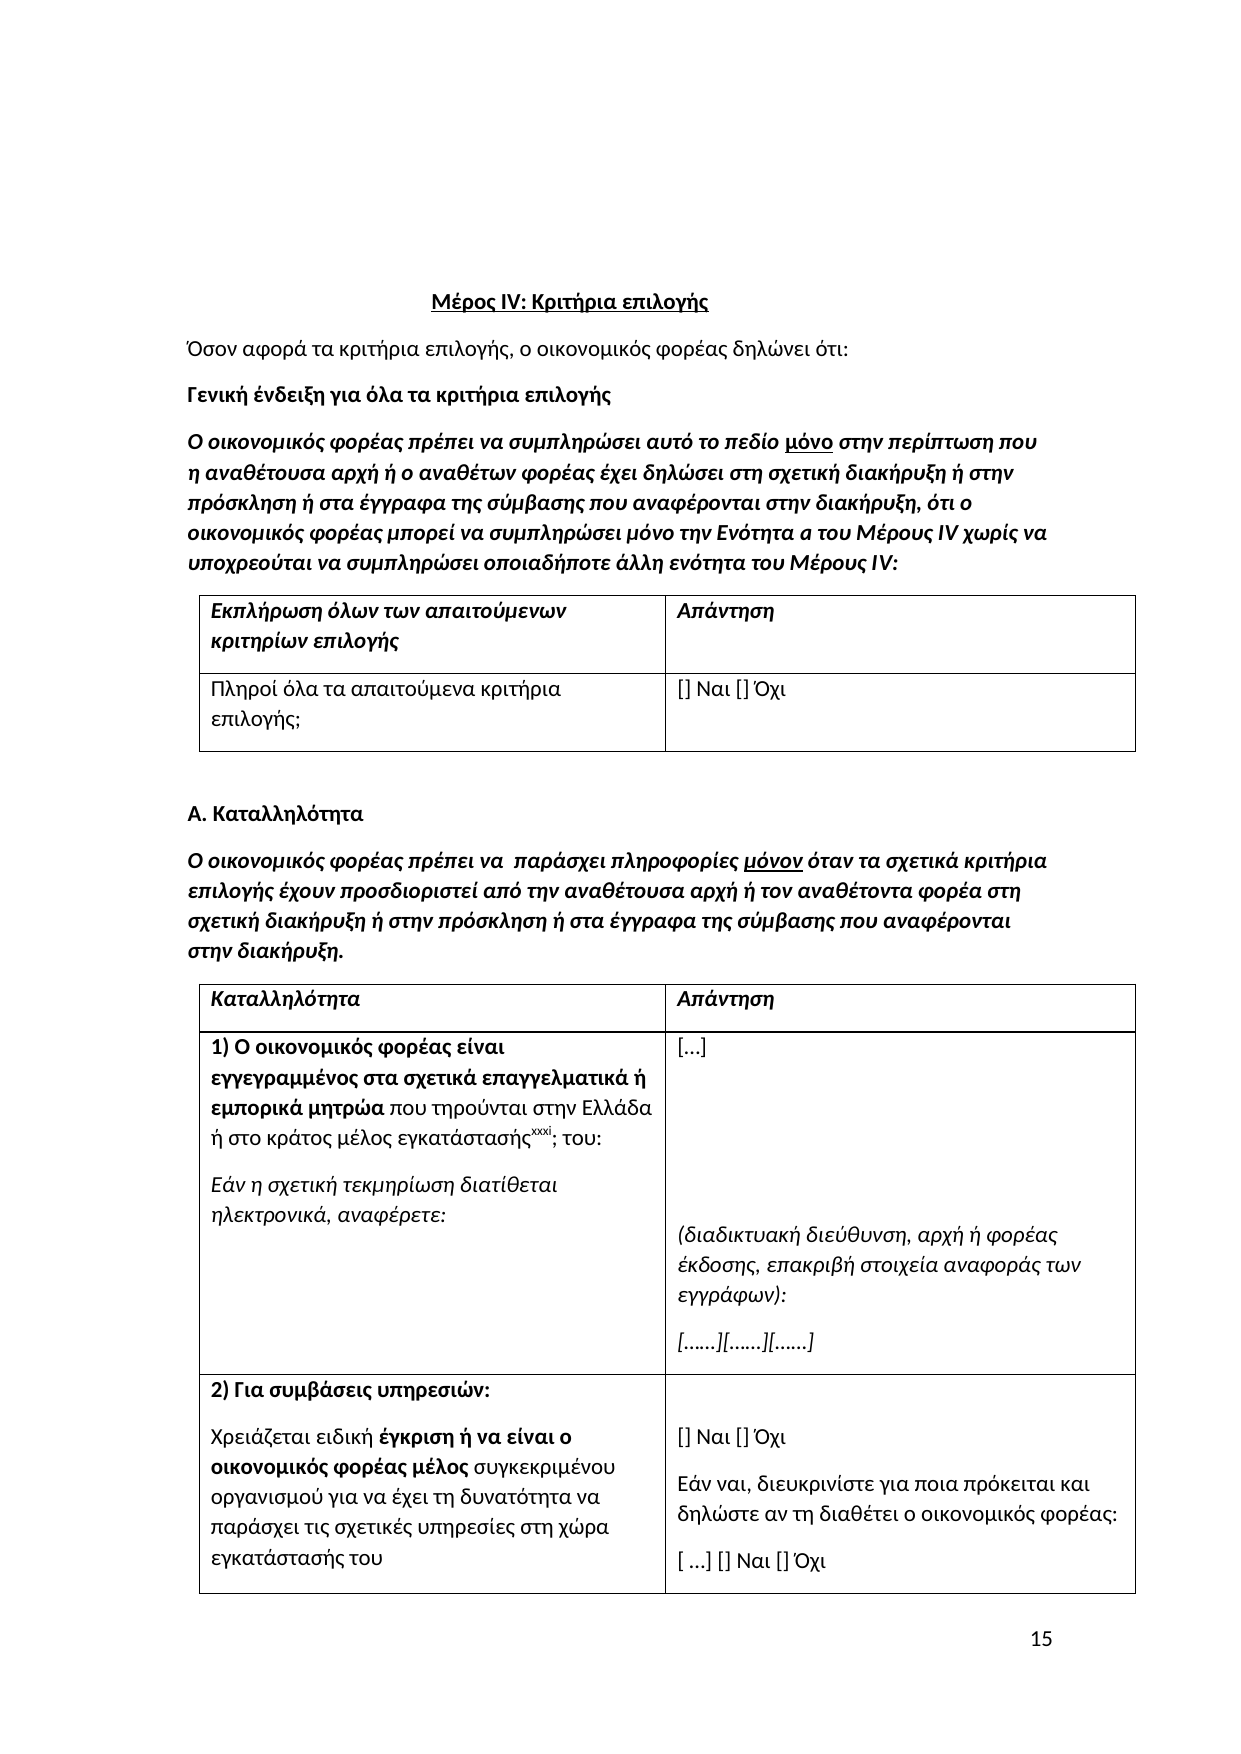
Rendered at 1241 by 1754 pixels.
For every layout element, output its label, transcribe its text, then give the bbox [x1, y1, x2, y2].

text Γενική ένδειξη για όλα τα κριτήρια επιλογής [187, 381, 1053, 409]
table_header Εκπλήρωση όλων των απαιτούμενων κριτηρίων επιλογής [200, 596, 665, 673]
text Ο οικονομικός φορέας πρέπει να παράσχει πληροφορίες μόνον όταν τα σχετικά κριτήρια επιλογής έχουν προσδιοριστεί από την αναθέτουσα αρχή ή τον αναθέτοντα φορέα στη σχετική διακήρυξη ή στην πρόσκληση ή στα έγγραφα της σύμβασης που αναφέρονται στην διακήρυξη. [187, 846, 1053, 965]
table_cell [] Ναι [] Όχι [666, 674, 1135, 751]
table_header Απάντηση [666, 985, 1135, 1031]
table_header Καταλληλότητα [200, 985, 665, 1031]
text Α. Καταλληλότητα [187, 799, 1053, 827]
text Ο οικονομικός φορέας πρέπει να συμπληρώσει αυτό το πεδίο μόνο στην περίπτωση που η αναθέτουσα αρχή ή ο αναθέτων φορέας έχει δηλώσει στη σχετική διακήρυξη ή στην πρόσκληση ή στα έγγραφα της σύμβασης που αναφέρονται στην διακήρυξη, ότι ο οικονομικός φορέας μπορεί να συμπληρώσει μόνο την Ενότητα a του Μέρους ΙV χωρίς να υποχρεούται να συμπληρώσει οποιαδήποτε άλλη ενότητα του Μέρους ΙV: [187, 427, 1053, 576]
table_header Απάντηση [666, 596, 1135, 673]
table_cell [666, 1375, 1135, 1593]
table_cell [200, 1375, 665, 1593]
text Όσον αφορά τα κριτήρια επιλογής, ο οικονομικός φορέας δηλώνει ότι: [187, 334, 1053, 362]
table_cell Πληροί όλα τα απαιτούμενα κριτήρια επιλογής; [200, 674, 665, 751]
text Μέρος IV: Κριτήρια επιλογής [187, 287, 1053, 315]
table_cell 1) Ο οικονομικός φορέας είναι εγγεγραμμένος στα σχετικά επαγγελματικά ή εμπορικά μητρώα που τηρούνται στην Ελλάδα ή στο κράτος μέλος εγκατάστασής; του: Εάν η σχετική τεκμηρίωση διατίθεται ηλεκτρονικά, αναφέρετε: [200, 1033, 665, 1374]
table_cell […] (διαδικτυακή διεύθυνση, αρχή ή φορέας έκδοσης, επακριβή στοιχεία αναφοράς των εγγράφων): [……][……][……] [666, 1033, 1135, 1374]
